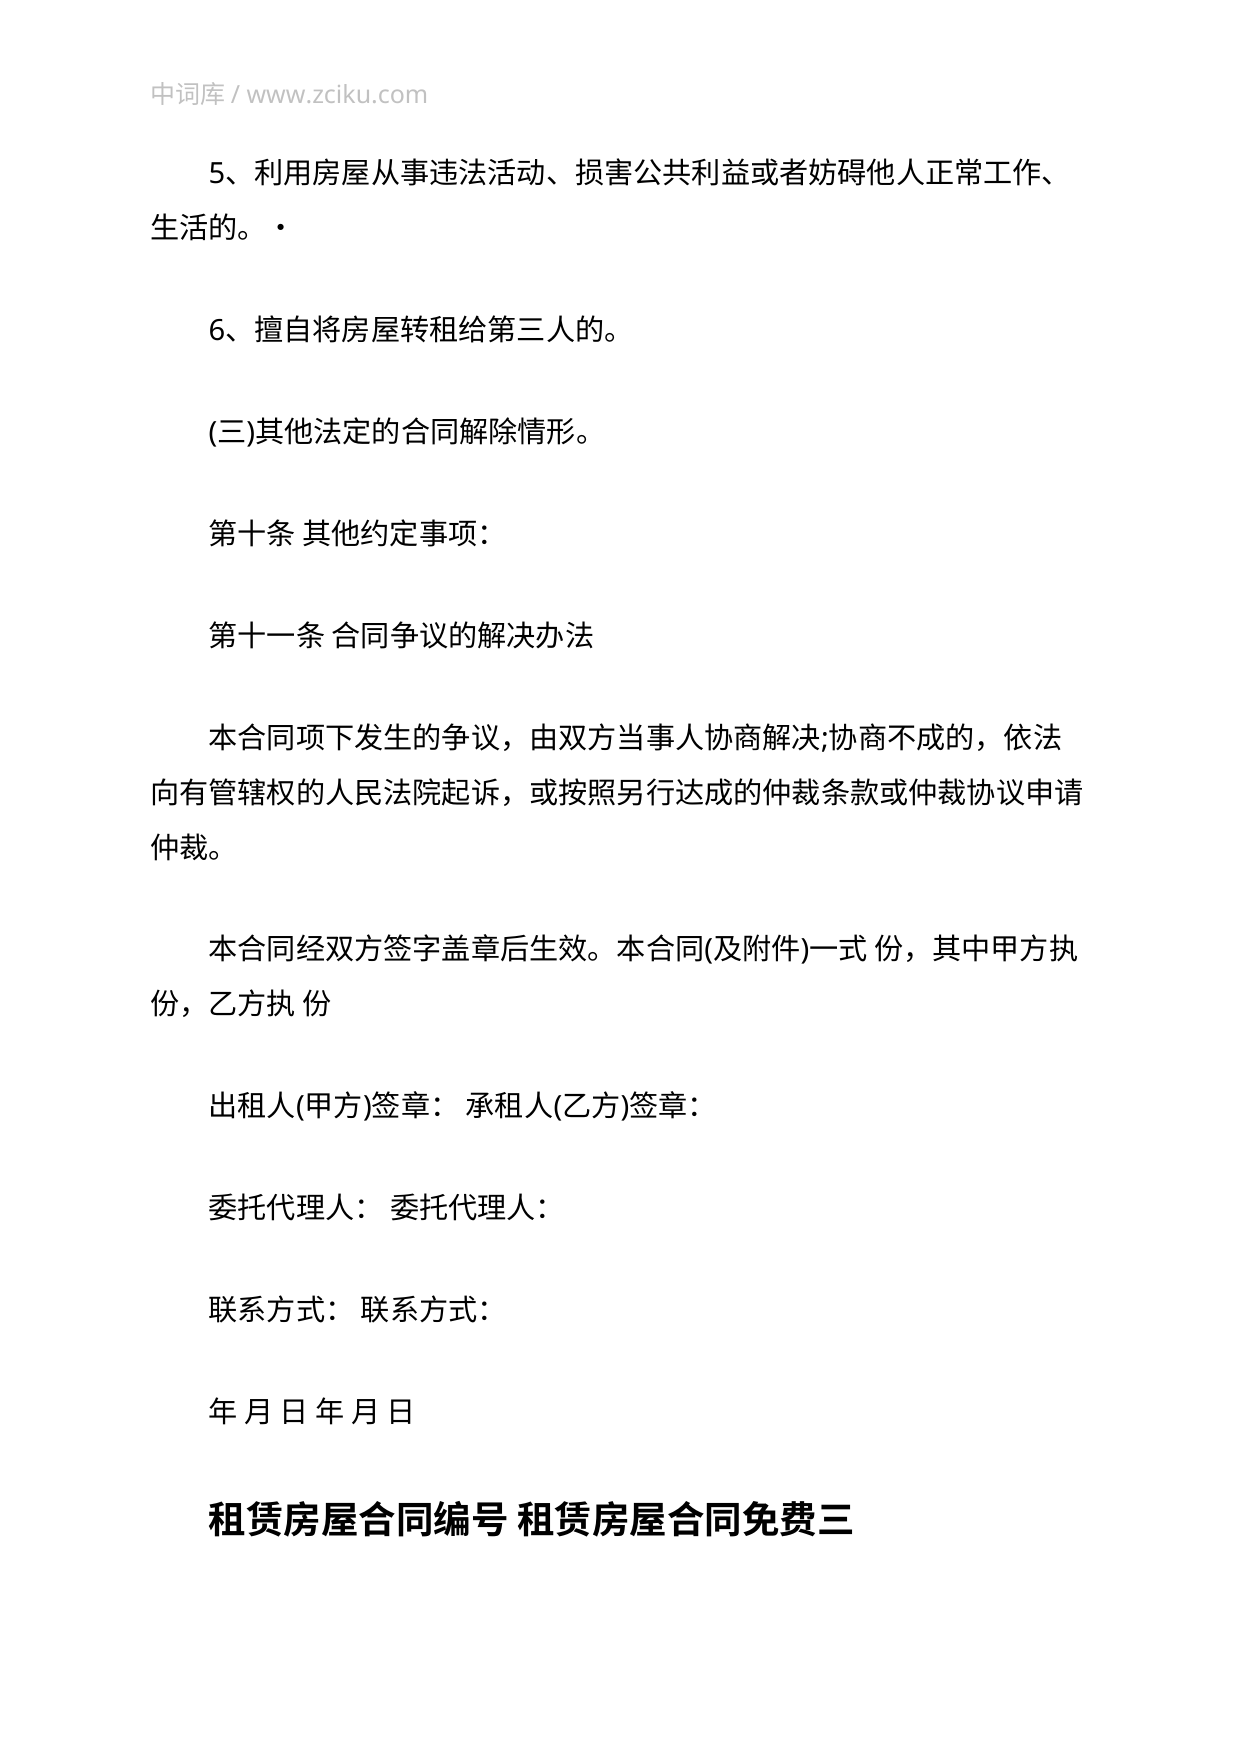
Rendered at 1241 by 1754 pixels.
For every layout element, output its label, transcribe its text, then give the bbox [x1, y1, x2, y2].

text 第十一条 合同争议的解决办法 [150, 612, 1090, 655]
text (三)其他法定的合同解除情形。 [150, 409, 1090, 451]
text 租赁房屋合同编号 租赁房屋合同免费三 [150, 1490, 1090, 1544]
text 出租人(甲方)签章： 承租人(乙方)签章： [150, 1083, 1090, 1125]
text 年 月 日 年 月 日 [150, 1388, 1090, 1431]
text 第十条 其他约定事项： [150, 511, 1090, 553]
text 委托代理人： 委托代理人： [150, 1185, 1090, 1227]
text 本合同项下发生的争议，由双方当事人协商解决;协商不成的，依法向有管辖权的人民法院起诉，或按照另行达成的仲裁条款或仲裁协议申请仲裁。 [150, 714, 1090, 866]
text 联系方式： 联系方式： [150, 1286, 1090, 1329]
text 6、擅自将房屋转租给第三人的。 [150, 307, 1090, 349]
text 5、利用房屋从事违法活动、损害公共利益或者妨碍他人正常工作、生活的。• [150, 150, 1090, 247]
text 本合同经双方签字盖章后生效。本合同(及附件)一式 份，其中甲方执 份，乙方执 份 [150, 926, 1090, 1023]
